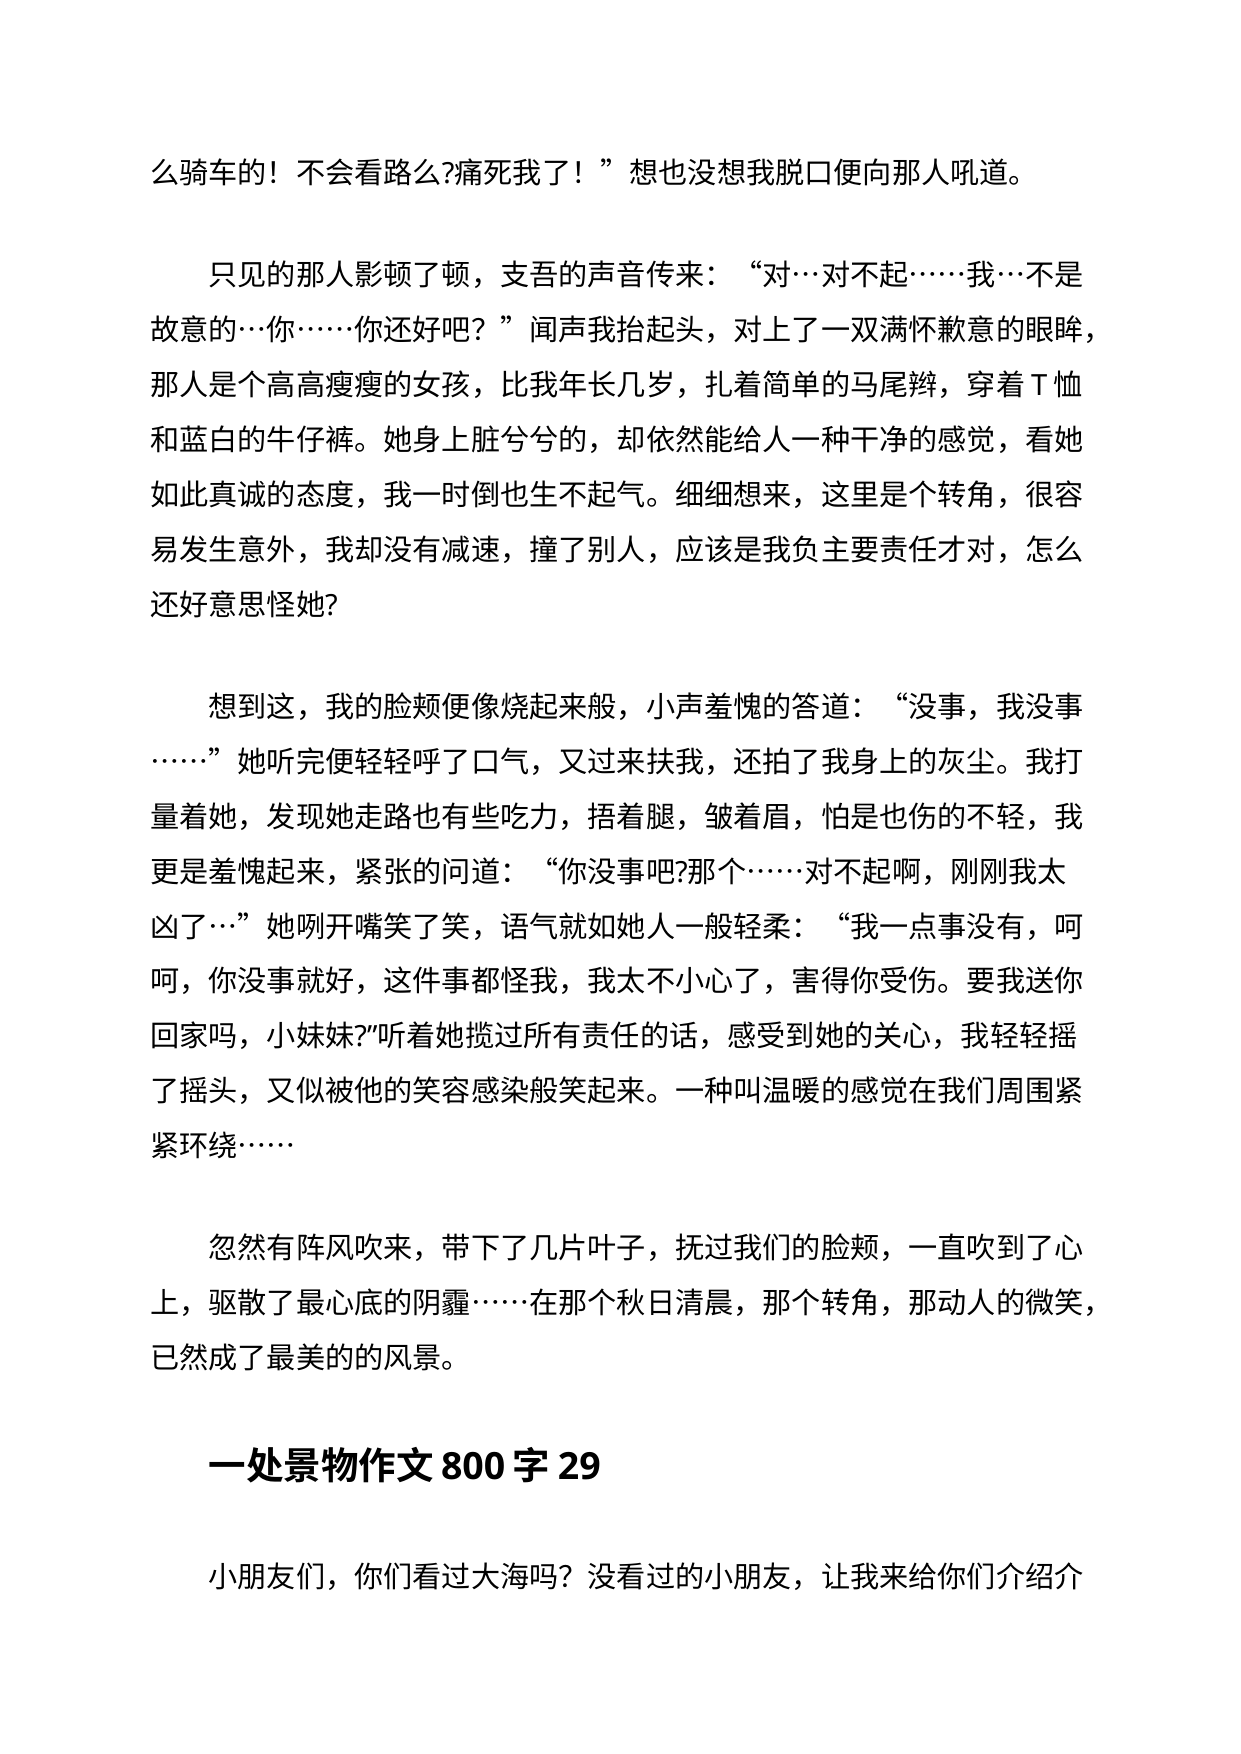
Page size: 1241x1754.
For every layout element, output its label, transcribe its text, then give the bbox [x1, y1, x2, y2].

text 想到这，我的脸颊便像烧起来般，小声羞愧的答道：“没事，我没事……”她听完便轻轻呼了口气，又过来扶我，还拍了我身上的灰尘。我打量着她，发现她走路也有些吃力，捂着腿，皱着眉，怕是也伤的不轻，我更是羞愧起来，紧张的问道：“你没事吧?那个……对不起啊，刚刚我太凶了…”她咧开嘴笑了笑，语气就如她人一般轻柔：“我一点事没有，呵呵，你没事就好，这件事都怪我，我太不小心了，害得你受伤。要我送你回家吗，小妹妹?”听着她揽过所有责任的话，感受到她的关心，我轻轻摇了摇头，又似被他的笑容感染般笑起来。一种叫温暖的感觉在我们周围紧紧环绕…… [150, 683, 1090, 1165]
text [150, 150, 1090, 192]
text 只见的那人影顿了顿，支吾的声音传来：“对…对不起……我…不是故意的…你……你还好吧？”闻声我抬起头，对上了一双满怀歉意的眼眸，那人是个高高瘦瘦的女孩，比我年长几岁，扎着简单的马尾辫，穿着T恤和蓝白的牛仔裤。她身上脏兮兮的，却依然能给人一种干净的感觉，看她如此真诚的态度，我一时倒也生不起气。细细想来，这里是个转角，很容易发生意外，我却没有减速，撞了别人，应该是我负主要责任才对，怎么还好意思怪她? [150, 252, 1090, 624]
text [150, 1554, 1090, 1596]
text 一处景物作文800字29 [150, 1436, 1090, 1491]
text 忽然有阵风吹来，带下了几片叶子，抚过我们的脸颊，一直吹到了心上，驱散了最心底的阴霾……在那个秋日清晨，那个转角，那动人的微笑，已然成了最美的的风景。 [150, 1224, 1090, 1377]
